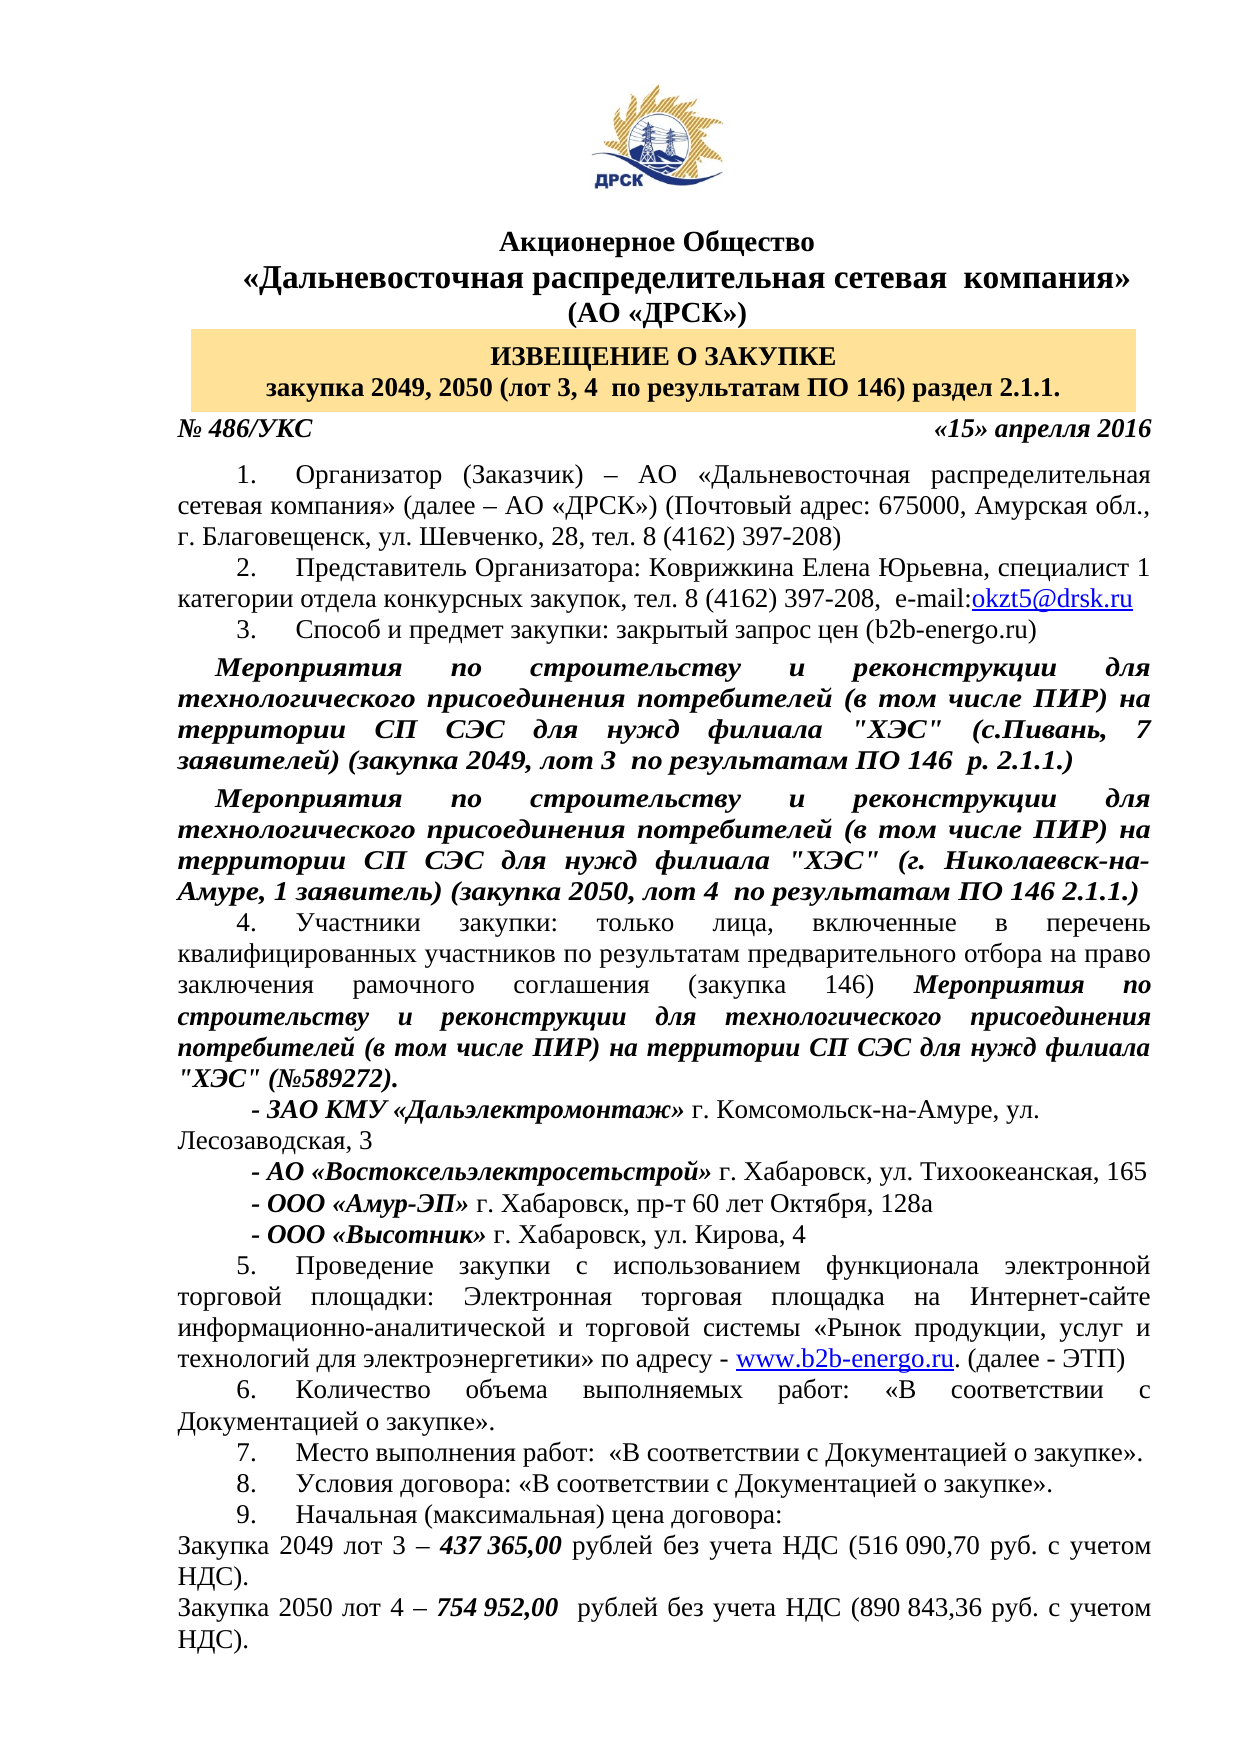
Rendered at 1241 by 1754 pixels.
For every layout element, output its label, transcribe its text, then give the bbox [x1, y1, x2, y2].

table_header № 486/УКС [166, 412, 664, 443]
list Мероприятия по строительству и реконструкции для технологического присоединения потребителей (в том числе ПИР) на территории СП СЭС для нужд филиала "ХЭС" (с.Пивань, 7 заявителей) (закупка 2049, лот 3 по результатам ПО 146 р. 2.1.1.) [177, 651, 1152, 776]
list Представитель Организатора: Коврижкина Елена Юрьевна, специалист 1 категории отдела конкурсных закупок, тел. 8 (4162) 397-208, e-mail:okzt5@drsk.ru [177, 551, 1152, 613]
table_header «15» апрелля 2016 [664, 412, 1163, 443]
list Закупка 2050 лот 4 – 754 952,00 рублей без учета НДС (890 843,36 руб. с учетом НДС). [177, 1592, 1152, 1654]
list Участники закупки: только лица, включенные в перечень квалифицированных участников по результатам предварительного отбора на право заключения рамочного соглашения (закупка 146) Мероприятия по строительству и реконструкции для технологического присоединения потребителей (в том числе ПИР) на территории СП СЭС для нужд филиала "ХЭС" (№589272). [177, 906, 1152, 1093]
text (АО «ДРСК») [177, 296, 1137, 329]
picture [590, 84, 724, 193]
list Мероприятия по строительству и реконструкции для технологического присоединения потребителей (в том числе ПИР) на территории СП СЭС для нужд филиала "ХЭС" (г. Николаевск-на-Амуре, 1 заявитель) (закупка 2050, лот 4 по результатам ПО 146 2.1.1.) [177, 782, 1152, 906]
list Закупка 2049 лот 3 – 437 365,00 рублей без учета НДС (516 090,70 руб. с учетом НДС). [177, 1529, 1152, 1592]
text - ООО «Высотник» г. Хабаровск, ул. Кирова, 4 [177, 1218, 1152, 1249]
list Условия договора: «В соответствии с Документацией о закупке». [177, 1467, 1152, 1498]
list Организатор (Заказчик) – АО «Дальневосточная распределительная сетевая компания» (далее – АО «ДРСК») (Почтовый адрес: 675000, Амурская обл., г. Благовещенск, ул. Шевченко, 28, тел. 8 (4162) 397-208) [177, 458, 1152, 551]
table_header ИЗВЕЩЕНИЕ О ЗАКУПКЕ закупка 2049, 2050 (лот 3, 4 по результатам ПО 146) раздел 2.1.1. [191, 329, 1136, 412]
list Проведение закупки с использованием функционала электронной торговой площадки: Электронная торговая площадка на Интернет-сайте информационно-аналитической и торговой системы «Рынок продукции, услуг и технологий для электроэнергетики» по адресу - www.b2b-energo.ru. (далее - ЭТП) [177, 1249, 1152, 1373]
text Акционерное Общество [177, 224, 1137, 257]
list Способ и предмет закупки: закрытый запрос цен (b2b-energo.ru) [177, 613, 1152, 645]
text - ЗАО КМУ «Дальэлектромонтаж» г. Комсомольск-на-Амуре, ул. Лесозаводская, 3 [177, 1093, 1152, 1156]
list Количество объема выполняемых работ: «В соответствии с Документацией о закупке». [177, 1373, 1152, 1436]
text - ООО «Амур-ЭП» г. Хабаровск, пр-т 60 лет Октября, 128а [177, 1187, 1152, 1218]
text «Дальневосточная распределительная сетевая компания» [177, 257, 1137, 296]
text - АО «Востоксельэлектросетьстрой» г. Хабаровск, ул. Тихоокеанская, 165 [177, 1156, 1152, 1187]
list Место выполнения работ: «В соответствии с Документацией о закупке». [177, 1436, 1152, 1467]
list Начальная (максимальная) цена договора: [177, 1498, 1152, 1529]
